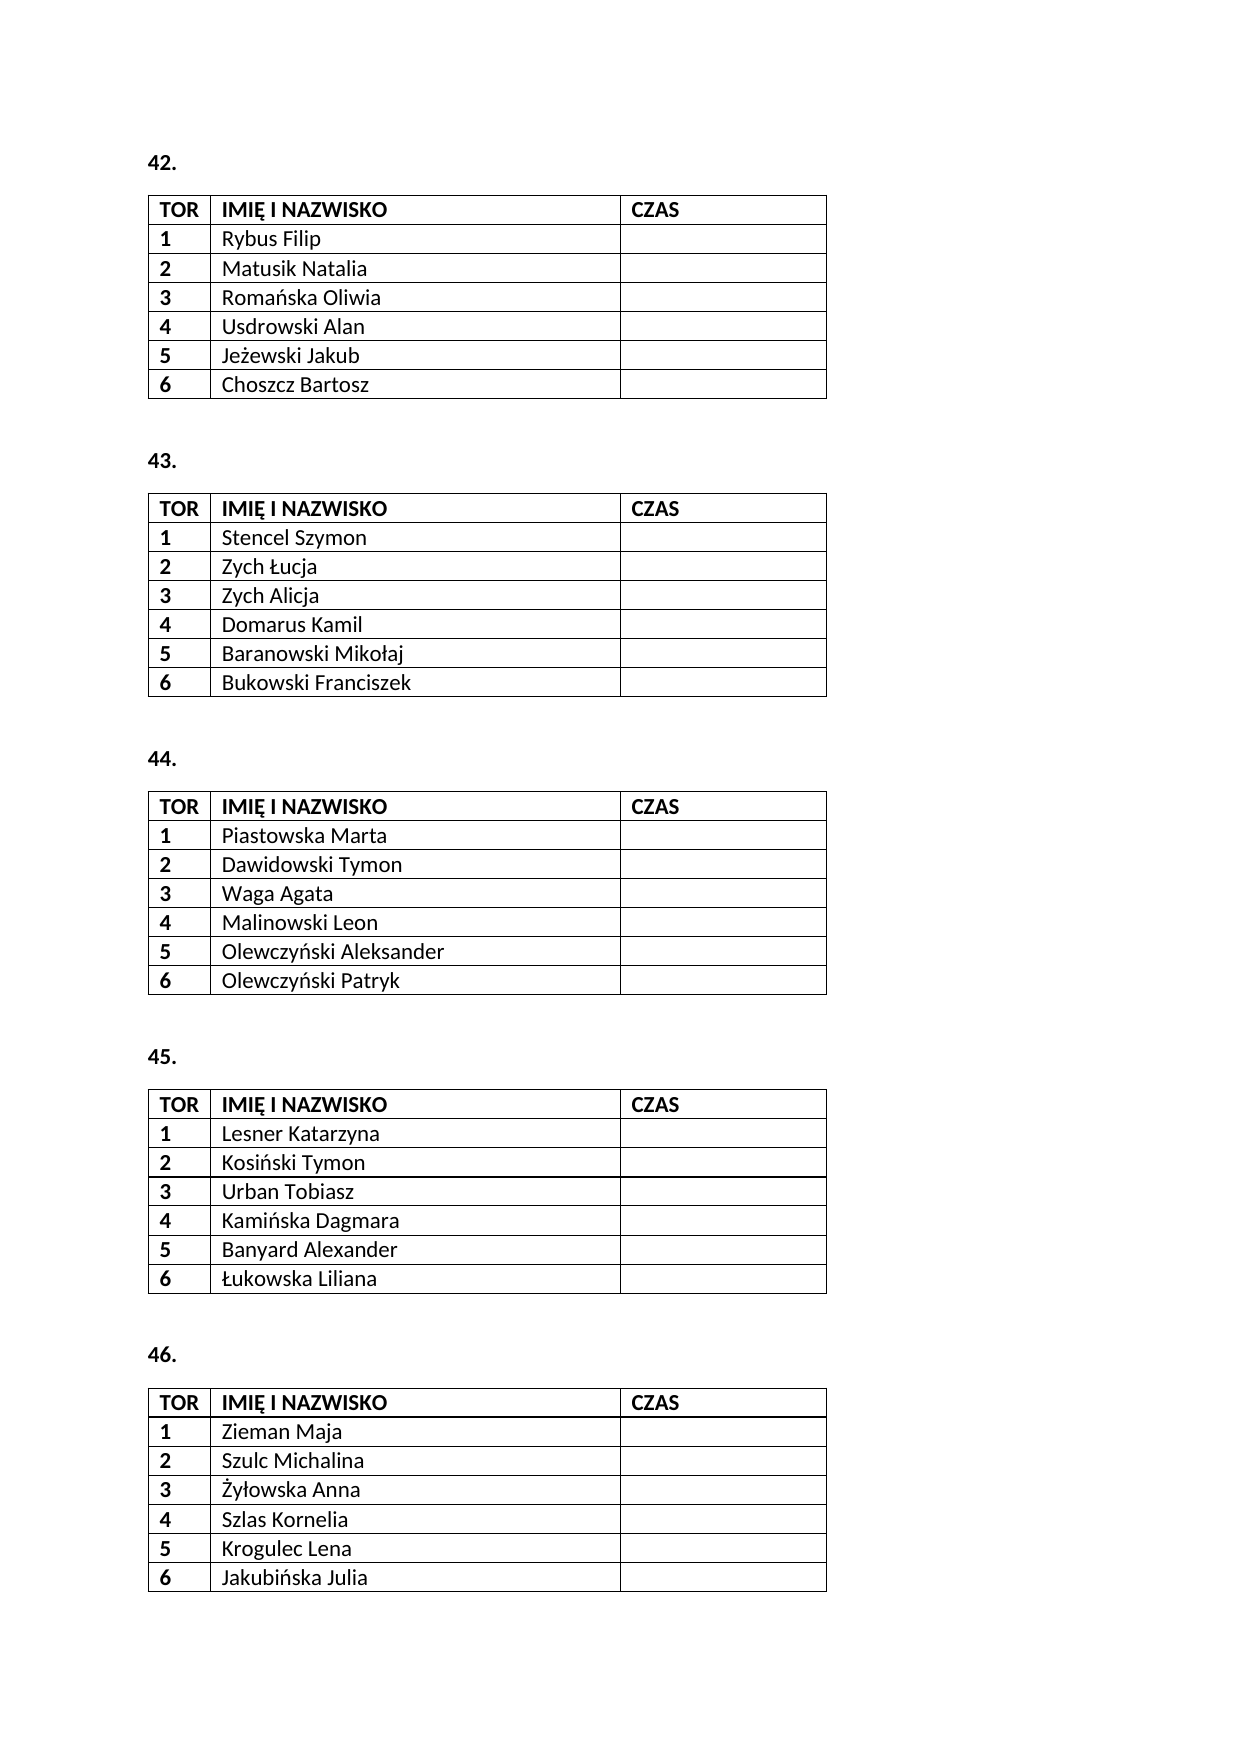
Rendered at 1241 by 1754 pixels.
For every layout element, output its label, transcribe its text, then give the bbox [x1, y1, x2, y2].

table_header TOR [149, 1090, 210, 1118]
table_cell Matusik Natalia [211, 254, 620, 282]
table_cell Łukowska Liliana [211, 1265, 620, 1293]
table_header TOR [149, 1389, 210, 1416]
table_cell Piastowska Marta [211, 821, 620, 849]
table_cell Rybus Filip [211, 225, 620, 253]
table_cell Bukowski Franciszek [211, 668, 620, 696]
table_cell [621, 1206, 826, 1234]
table_cell 1 [149, 523, 210, 551]
table_cell 1 [149, 1418, 210, 1446]
table_cell Jeżewski Jakub [211, 341, 620, 369]
table_cell [621, 1178, 826, 1205]
table_cell Kosiński Tymon [211, 1148, 620, 1176]
table_cell 1 [149, 225, 210, 253]
table_cell Urban Tobiasz [211, 1178, 620, 1205]
table_cell [621, 821, 826, 849]
table_header CZAS [621, 196, 826, 223]
table_cell [621, 1148, 826, 1176]
text 42. [148, 148, 1093, 176]
table_header IMIĘ I NAZWISKO [211, 1389, 620, 1416]
table_cell Usdrowski Alan [211, 312, 620, 340]
table_header IMIĘ I NAZWISKO [211, 1090, 620, 1118]
table_cell 6 [149, 966, 210, 994]
table_cell [621, 283, 826, 311]
table_cell [621, 1563, 826, 1591]
table_cell [621, 1505, 826, 1533]
table_header IMIĘ I NAZWISKO [211, 196, 620, 223]
table_cell Dawidowski Tymon [211, 850, 620, 878]
table_header IMIĘ I NAZWISKO [211, 792, 620, 820]
table_header TOR [149, 196, 210, 223]
table_cell [621, 254, 826, 282]
table_cell Choszcz Bartosz [211, 370, 620, 398]
table_cell Zych Łucja [211, 552, 620, 580]
table_cell [621, 610, 826, 638]
table_cell Lesner Katarzyna [211, 1119, 620, 1147]
table_cell 2 [149, 1148, 210, 1176]
table_cell 2 [149, 254, 210, 282]
table_cell [621, 1418, 826, 1446]
table_cell 6 [149, 1265, 210, 1293]
table_cell Olewczyński Patryk [211, 966, 620, 994]
table_cell [621, 1476, 826, 1504]
table_cell [621, 908, 826, 936]
table_cell 4 [149, 1505, 210, 1533]
table_cell Zych Alicja [211, 581, 620, 609]
table_cell Waga Agata [211, 879, 620, 907]
table_header IMIĘ I NAZWISKO [211, 494, 620, 522]
table_cell 5 [149, 1236, 210, 1263]
table_cell Malinowski Leon [211, 908, 620, 936]
table_cell 4 [149, 908, 210, 936]
table_header CZAS [621, 1389, 826, 1416]
table_cell [621, 1119, 826, 1147]
text 46. [148, 1341, 1093, 1368]
table_cell Szulc Michalina [211, 1447, 620, 1474]
text 45. [148, 1042, 1093, 1070]
text 44. [148, 744, 1093, 772]
table_cell 5 [149, 639, 210, 667]
table_header TOR [149, 792, 210, 820]
table_cell 2 [149, 1447, 210, 1474]
table_cell [621, 639, 826, 667]
table_cell 6 [149, 1563, 210, 1591]
table_cell 5 [149, 937, 210, 965]
table_cell [621, 225, 826, 253]
text 43. [148, 446, 1093, 474]
table_cell [621, 370, 826, 398]
table_cell [621, 1447, 826, 1474]
table_cell 1 [149, 821, 210, 849]
table_cell 3 [149, 879, 210, 907]
table_cell Domarus Kamil [211, 610, 620, 638]
table_header TOR [149, 494, 210, 522]
table_cell 6 [149, 668, 210, 696]
table_cell 3 [149, 1476, 210, 1504]
table_cell [621, 1236, 826, 1263]
table_cell Banyard Alexander [211, 1236, 620, 1263]
table_cell [621, 850, 826, 878]
table_cell Szlas Kornelia [211, 1505, 620, 1533]
table_cell 1 [149, 1119, 210, 1147]
table_header CZAS [621, 792, 826, 820]
table_cell [621, 523, 826, 551]
table_cell 5 [149, 1534, 210, 1562]
table_cell 6 [149, 370, 210, 398]
table_cell [621, 668, 826, 696]
table_cell Stencel Szymon [211, 523, 620, 551]
table_cell 4 [149, 1206, 210, 1234]
table_header CZAS [621, 1090, 826, 1118]
table_cell Jakubińska Julia [211, 1563, 620, 1591]
table_cell [621, 1265, 826, 1293]
table_cell 3 [149, 1178, 210, 1205]
table_cell 2 [149, 552, 210, 580]
table_cell Kamińska Dagmara [211, 1206, 620, 1234]
table_cell 4 [149, 312, 210, 340]
table_cell [621, 1534, 826, 1562]
table_cell Olewczyński Aleksander [211, 937, 620, 965]
table_cell [621, 937, 826, 965]
table_cell [621, 966, 826, 994]
table_cell [621, 879, 826, 907]
table_cell Romańska Oliwia [211, 283, 620, 311]
table_cell 3 [149, 581, 210, 609]
table_cell Krogulec Lena [211, 1534, 620, 1562]
table_cell 2 [149, 850, 210, 878]
table_cell Zieman Maja [211, 1418, 620, 1446]
table_cell [621, 552, 826, 580]
table_cell 5 [149, 341, 210, 369]
table_cell 4 [149, 610, 210, 638]
table_header CZAS [621, 494, 826, 522]
table_cell [621, 341, 826, 369]
table_cell [621, 312, 826, 340]
table_cell Baranowski Mikołaj [211, 639, 620, 667]
table_cell [621, 581, 826, 609]
table_cell 3 [149, 283, 210, 311]
table_cell Żyłowska Anna [211, 1476, 620, 1504]
